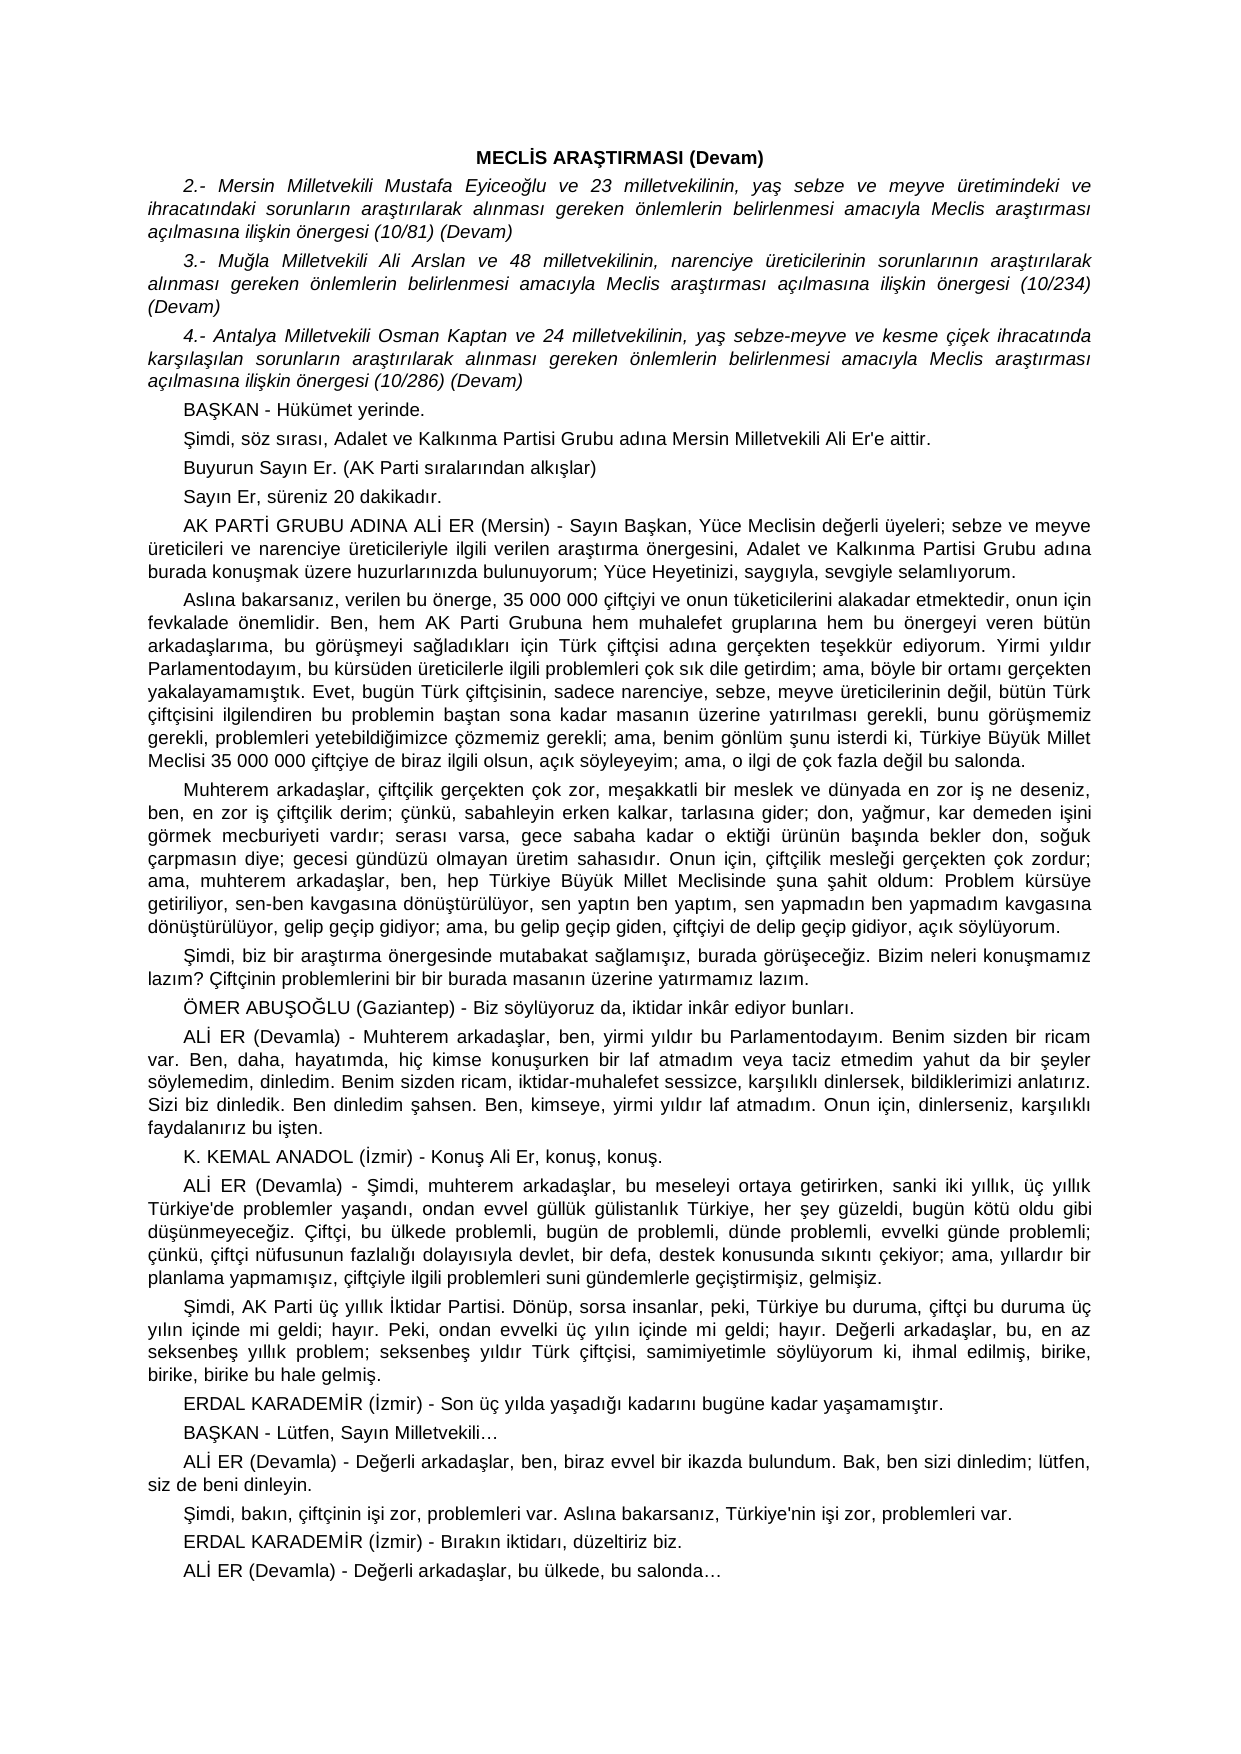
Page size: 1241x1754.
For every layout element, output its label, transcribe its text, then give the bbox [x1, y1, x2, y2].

text Buyurun Sayın Er. (AK Parti sıralarından alkışlar) [148, 456, 1093, 479]
text Şimdi, biz bir araştırma önergesinde mutabakat sağlamışız, burada görüşeceğiz. Bizim neleri konuşmamız lazım? Çiftçinin problemlerini bir bir burada masanın üzerine yatırmamız lazım. [148, 944, 1093, 990]
text Şimdi, söz sırası, Adalet ve Kalkınma Partisi Grubu adına Mersin Milletvekili Ali Er'e aittir. [148, 427, 1093, 450]
text BAŞKAN - Lütfen, Sayın Milletvekili… [148, 1421, 1093, 1444]
text 3.- Muğla Milletvekili Ali Arslan ve 48 milletvekilinin, narenciye üreticilerinin sorunlarının araştırılarak alınması gereken önlemlerin belirlenmesi amacıyla Meclis araştırması açılmasına ilişkin önergesi (10/234) (Devam) [148, 249, 1093, 318]
text ALİ ER (Devamla) - Değerli arkadaşlar, ben, biraz evvel bir ikazda bulundum. Bak, ben sizi dinledim; lütfen, siz de beni dinleyin. [148, 1450, 1093, 1496]
text Aslına bakarsanız, verilen bu önerge, 35 000 000 çiftçiyi ve onun tüketicilerini alakadar etmektedir, onun için fevkalade önemlidir. Ben, hem AK Parti Grubuna hem muhalefet gruplarına hem bu önergeyi veren bütün arkadaşlarıma, bu görüşmeyi sağladıkları için Türk çiftçisi adına gerçekten teşekkür ediyorum. Yirmi yıldır Parlamentodayım, bu kürsüden üreticilerle ilgili problemleri çok sık dile getirdim; ama, böyle bir ortamı gerçekten yakalayamamıştık. Evet, bugün Türk çiftçisinin, sadece narenciye, sebze, meyve üreticilerinin değil, bütün Türk çiftçisini ilgilendiren bu problemin baştan sona kadar masanın üzerine yatırılması gerekli, bunu görüşmemiz gerekli, problemleri yetebildiğimizce çözmemiz gerekli; ama, benim gönlüm şunu isterdi ki, Türkiye Büyük Millet Meclisi 35 000 000 çiftçiye de biraz ilgili olsun, açık söyleyeyim; ama, o ilgi de çok fazla değil bu salonda. [148, 588, 1093, 772]
text MECLİS ARAŞTIRMASI (Devam) [148, 148, 1093, 168]
text ALİ ER (Devamla) - Muhterem arkadaşlar, ben, yirmi yıldır bu Parlamentodayım. Benim sizden bir ricam var. Ben, daha, hayatımda, hiç kimse konuşurken bir laf atmadım veya taciz etmedim yahut da bir şeyler söylemedim, dinledim. Benim sizden ricam, iktidar-muhalefet sessizce, karşılıklı dinlersek, bildiklerimizi anlatırız. Sizi biz dinledik. Ben dinledim şahsen. Ben, kimseye, yirmi yıldır laf atmadım. Onun için, dinlerseniz, karşılıklı faydalanırız bu işten. [148, 1025, 1093, 1139]
text 4.- Antalya Milletvekili Osman Kaptan ve 24 milletvekilinin, yaş sebze-meyve ve kesme çiçek ihracatında karşılaşılan sorunların araştırılarak alınması gereken önlemlerin belirlenmesi amacıyla Meclis araştırması açılmasına ilişkin önergesi (10/286) (Devam) [148, 324, 1093, 392]
text Sayın Er, süreniz 20 dakikadır. [148, 485, 1093, 508]
text ALİ ER (Devamla) - Şimdi, muhterem arkadaşlar, bu meseleyi ortaya getirirken, sanki iki yıllık, üç yıllık Türkiye'de problemler yaşandı, ondan evvel güllük gülistanlık Türkiye, her şey güzeldi, bugün kötü oldu gibi düşünmeyeceğiz. Çiftçi, bu ülkede problemli, bugün de problemli, dünde problemli, evvelki günde problemli; çünkü, çiftçi nüfusunun fazlalığı dolayısıyla devlet, bir defa, destek konusunda sıkıntı çekiyor; ama, yıllardır bir planlama yapmamışız, çiftçiyle ilgili problemleri suni gündemlerle geçiştirmişiz, gelmişiz. [148, 1174, 1093, 1289]
text BAŞKAN - Hükümet yerinde. [148, 398, 1093, 421]
text Şimdi, bakın, çiftçinin işi zor, problemleri var. Aslına bakarsanız, Türkiye'nin işi zor, problemleri var. [148, 1502, 1093, 1525]
text ALİ ER (Devamla) - Değerli arkadaşlar, bu ülkede, bu salonda… [148, 1559, 1093, 1582]
text ÖMER ABUŞOĞLU (Gaziantep) - Biz söylüyoruz da, iktidar inkâr ediyor bunları. [148, 996, 1093, 1019]
text Muhterem arkadaşlar, çiftçilik gerçekten çok zor, meşakkatli bir meslek ve dünyada en zor iş ne deseniz, ben, en zor iş çiftçilik derim; çünkü, sabahleyin erken kalkar, tarlasına gider; don, yağmur, kar demeden işini görmek mecburiyeti vardır; serası varsa, gece sabaha kadar o ektiği ürünün başında bekler don, soğuk çarpmasın diye; gecesi gündüzü olmayan üretim sahasıdır. Onun için, çiftçilik mesleği gerçekten çok zordur; ama, muhterem arkadaşlar, ben, hep Türkiye Büyük Millet Meclisinde şuna şahit oldum: Problem kürsüye getiriliyor, sen-ben kavgasına dönüştürülüyor, sen yaptın ben yaptım, sen yapmadın ben yapmadım kavgasına dönüştürülüyor, gelip geçip gidiyor; ama, bu gelip geçip giden, çiftçiyi de delip geçip gidiyor, açık söylüyorum. [148, 778, 1093, 938]
text 2.- Mersin Milletvekili Mustafa Eyiceoğlu ve 23 milletvekilinin, yaş sebze ve meyve üretimindeki ve ihracatındaki sorunların araştırılarak alınması gereken önlemlerin belirlenmesi amacıyla Meclis araştırması açılmasına ilişkin önergesi (10/81) (Devam) [148, 174, 1093, 243]
text K. KEMAL ANADOL (İzmir) - Konuş Ali Er, konuş, konuş. [148, 1145, 1093, 1168]
text AK PARTİ GRUBU ADINA ALİ ER (Mersin) - Sayın Başkan, Yüce Meclisin değerli üyeleri; sebze ve meyve üreticileri ve narenciye üreticileriyle ilgili verilen araştırma önergesini, Adalet ve Kalkınma Partisi Grubu adına burada konuşmak üzere huzurlarınızda bulunuyorum; Yüce Heyetinizi, saygıyla, sevgiyle selamlıyorum. [148, 514, 1093, 583]
text ERDAL KARADEMİR (İzmir) - Son üç yılda yaşadığı kadarını bugüne kadar yaşamamıştır. [148, 1392, 1093, 1415]
text Şimdi, AK Parti üç yıllık İktidar Partisi. Dönüp, sorsa insanlar, peki, Türkiye bu duruma, çiftçi bu duruma üç yılın içinde mi geldi; hayır. Peki, ondan evvelki üç yılın içinde mi geldi; hayır. Değerli arkadaşlar, bu, en az seksenbeş yıllık problem; seksenbeş yıldır Türk çiftçisi, samimiyetimle söylüyorum ki, ihmal edilmiş, birike, birike, birike bu hale gelmiş. [148, 1295, 1093, 1386]
text ERDAL KARADEMİR (İzmir) - Bırakın iktidarı, düzeltiriz biz. [148, 1531, 1093, 1553]
